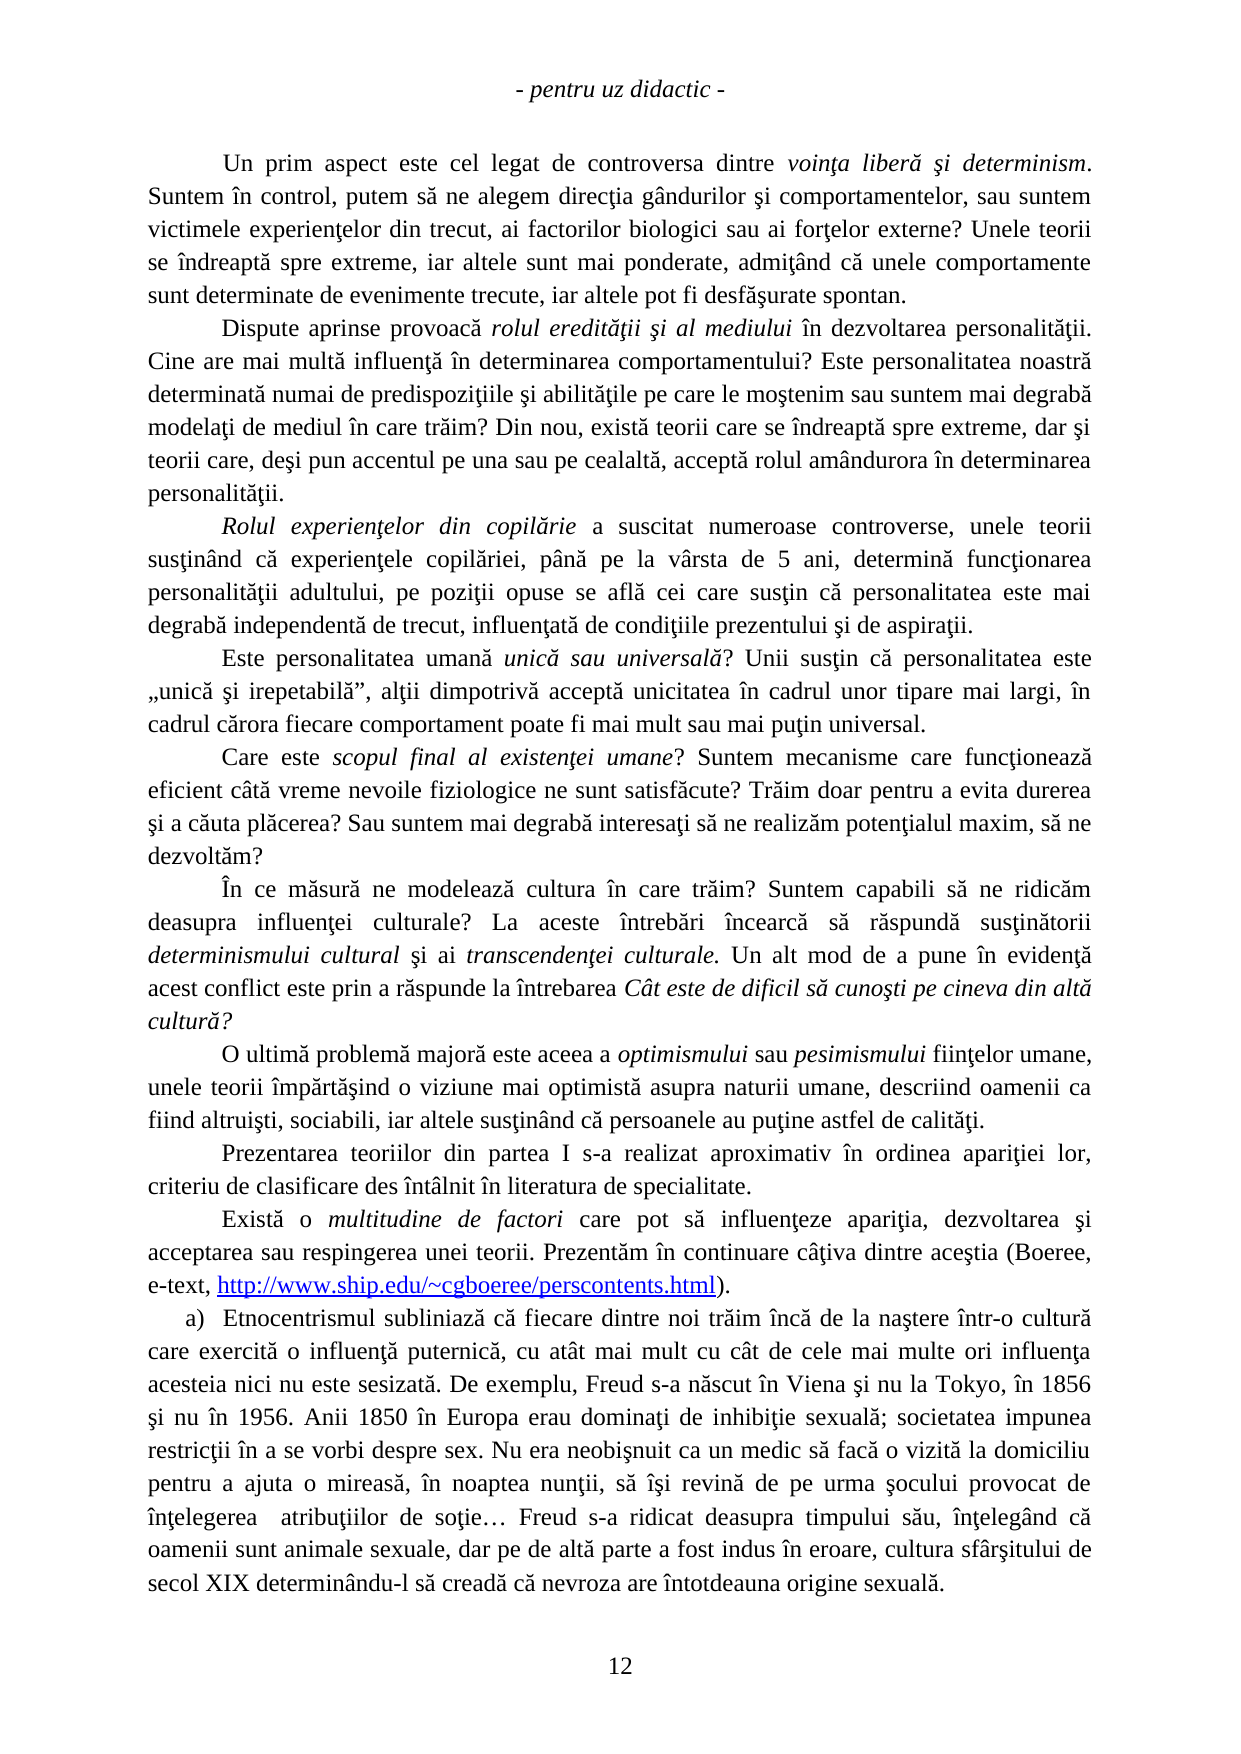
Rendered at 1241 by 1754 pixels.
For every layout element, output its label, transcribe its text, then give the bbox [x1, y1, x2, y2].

text Prezentarea teoriilor din partea I s-a realizat aproximativ în ordinea apariţiei lor, criteriu de clasificare des întâlnit în literatura de specialitate. [148, 1138, 1092, 1200]
list Etnocentrismul subliniază că fiecare dintre noi trăim încă de la naştere într-o cultură care exercită o influenţă puternică, cu atât mai mult cu cât de cele mai multe ori influenţa acesteia nici nu este sesizată. De exemplu, Freud s-a născut în Viena şi nu la Tokyo, în 1856 şi nu în 1956. Anii 1850 în Europa erau dominaţi de inhibiţie sexuală; societatea impunea restricţii în a se vorbi despre sex. Nu era neobişnuit ca un medic să facă o vizită la domiciliu pentru a ajuta o mireasă, în noaptea nunţii, să îşi revină de pe urma şocului provocat de înţelegerea atribuţiilor de soţie… Freud s-a ridicat deasupra timpului său, înţelegând că oamenii sunt animale sexuale, dar pe de altă parte a fost indus în eroare, cultura sfârşitului de secol XIX determinându-l să creadă că nevroza are întotdeauna origine sexuală. [148, 1303, 1092, 1596]
text Care este scopul final al existenţei umane? Suntem mecanisme care funcţionează eficient câtă vreme nevoile fiziologice ne sunt satisfăcute? Trăim doar pentru a evita durerea şi a căuta plăcerea? Sau suntem mai degrabă interesaţi să ne realizăm potenţialul maxim, să ne dezvoltăm? [148, 742, 1092, 870]
text Un prim aspect este cel legat de controversa dintre voinţa liberă şi determinism. Suntem în control, putem să ne alegem direcţia gândurilor şi comportamentelor, sau suntem victimele experienţelor din trecut, ai factorilor biologici sau ai forţelor externe? Unele teorii se îndreaptă spre extreme, iar altele sunt mai ponderate, admiţând că unele comportamente sunt determinate de evenimente trecute, iar altele pot fi desfăşurate spontan. [148, 148, 1092, 308]
text Dispute aprinse provoacă rolul eredităţii şi al mediului în dezvoltarea personalităţii. Cine are mai multă influenţă în determinarea comportamentului? Este personalitatea noastră determinată numai de predispoziţiile şi abilităţile pe care le moştenim sau suntem mai degrabă modelaţi de mediul în care trăim? Din nou, există teorii care se îndreaptă spre extreme, dar şi teorii care, deşi pun accentul pe una sau pe cealaltă, acceptă rolul amândurora în determinarea personalităţii. [148, 313, 1092, 507]
text Rolul experienţelor din copilărie a suscitat numeroase controverse, unele teorii susţinând că experienţele copilăriei, până pe la vârsta de 5 ani, determină funcţionarea personalităţii adultului, pe poziţii opuse se află cei care susţin că personalitatea este mai degrabă independentă de trecut, influenţată de condiţiile prezentului şi de aspiraţii. [148, 511, 1092, 639]
text O ultimă problemă majoră este aceea a optimismului sau pesimismului fiinţelor umane, unele teorii împărtăşind o viziune mai optimistă asupra naturii umane, descriind oamenii ca fiind altruişti, sociabili, iar altele susţinând că persoanele au puţine astfel de calităţi. [148, 1039, 1092, 1134]
text În ce măsură ne modelează cultura în care trăim? Suntem capabili să ne ridicăm deasupra influenţei culturale? La aceste întrebări încearcă să răspundă susţinătorii determinismului cultural şi ai transcendenţei culturale. Un alt mod de a pune în evidenţă acest conflict este prin a răspunde la întrebarea Cât este de dificil să cunoşti pe cineva din altă cultură? [148, 874, 1092, 1035]
text Există o multitudine de factori care pot să influenţeze apariţia, dezvoltarea şi acceptarea sau respingerea unei teorii. Prezentăm în continuare câţiva dintre aceştia (Boeree, e-text, http://www.ship.edu/~cgboeree/perscontents.html). [148, 1204, 1092, 1299]
text Este personalitatea umană unică sau universală? Unii susţin că personalitatea este „unică şi irepetabilă”, alţii dimpotrivă acceptă unicitatea în cadrul unor tipare mai largi, în cadrul cărora fiecare comportament poate fi mai mult sau mai puţin universal. [148, 643, 1092, 738]
